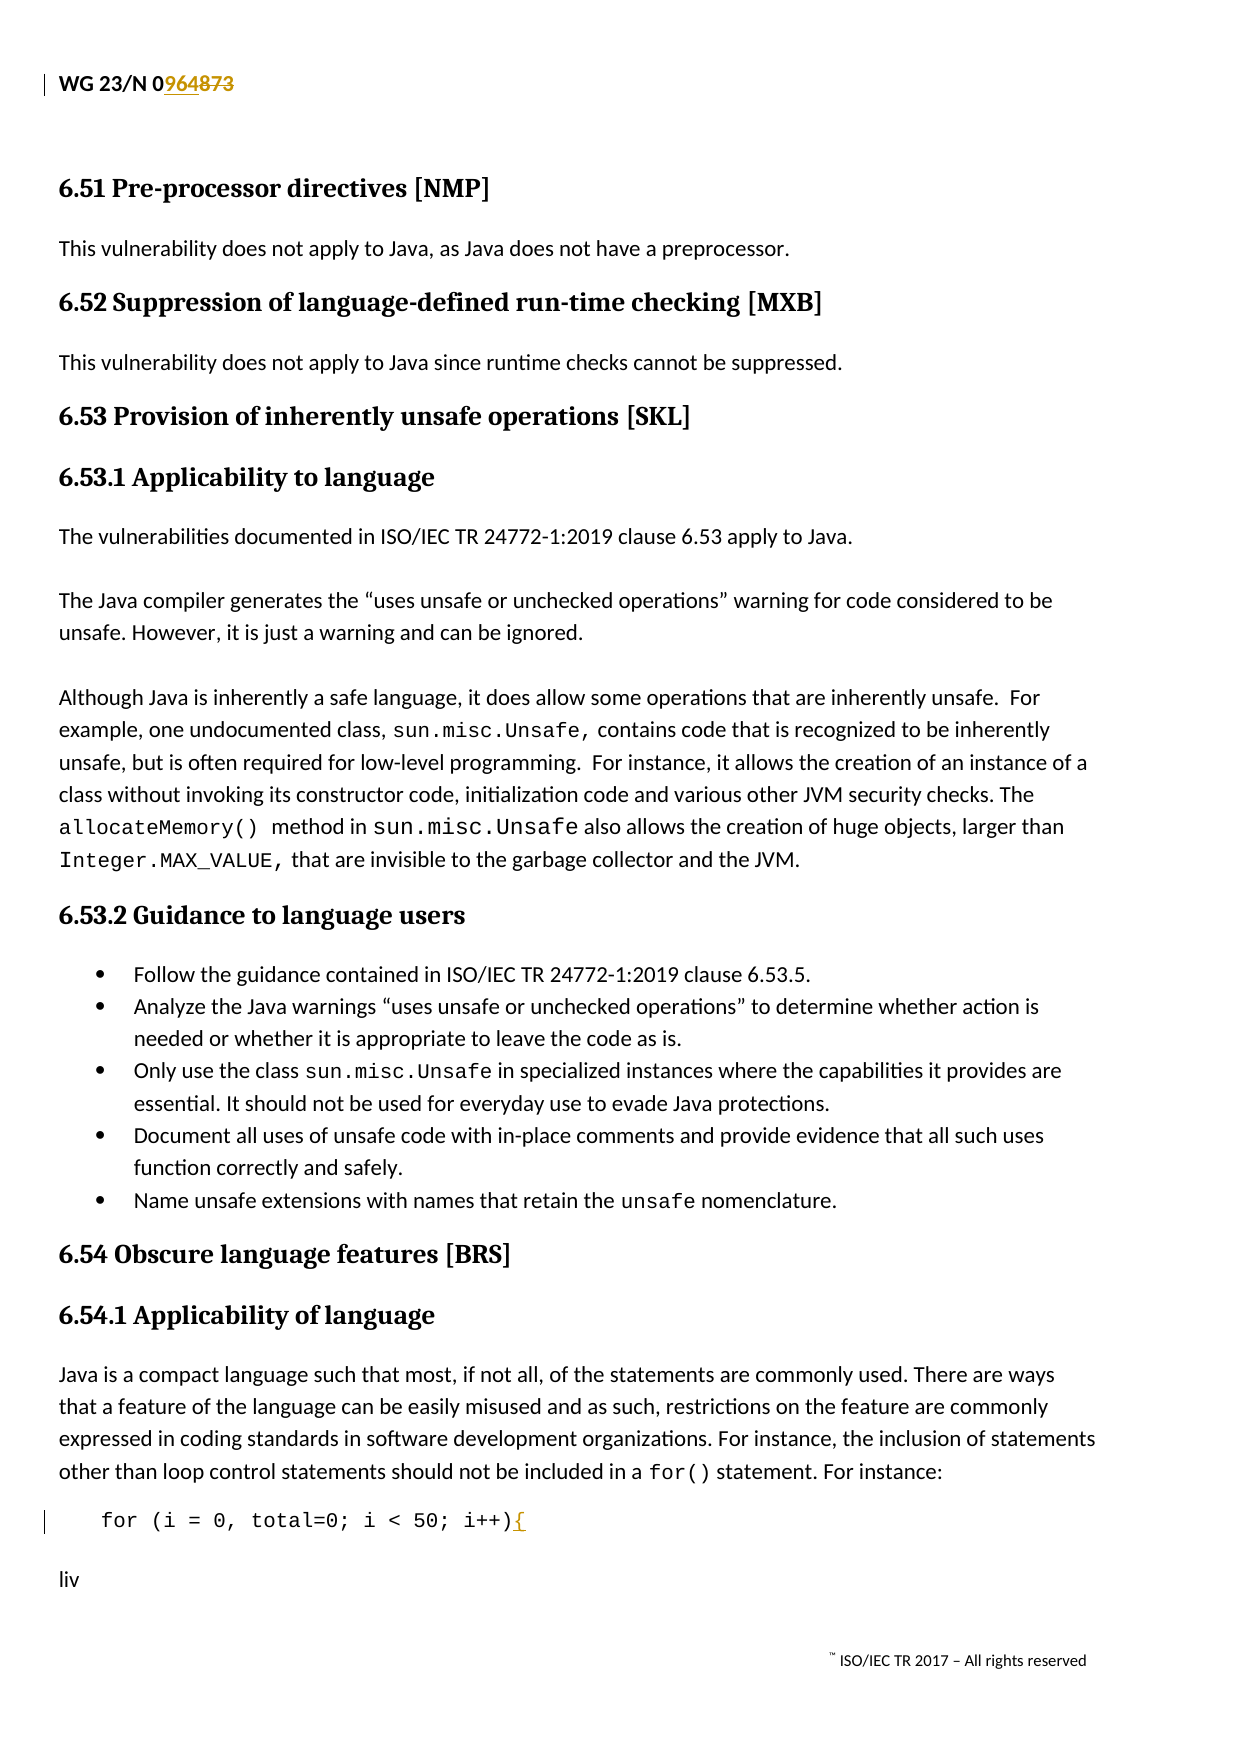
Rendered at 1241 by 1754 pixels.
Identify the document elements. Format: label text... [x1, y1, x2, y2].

list Analyze the Java warnings “uses unsafe or unchecked operations” to determine whether action is needed or whether it is appropriate to leave the code as is. [96, 992, 1099, 1052]
text This vulnerability does not apply to Java since runtime checks cannot be suppressed. [58, 348, 1099, 376]
subtitle 6.53 Provision of inherently unsafe operations [SKL] [58, 401, 1099, 432]
text for (i = 0, total=0; i < 50; i++) [58, 1510, 1099, 1534]
subtitle 6.51 Pre-processor directives [NMP] [58, 173, 1099, 205]
list Name unsafe extensions with names that retain the unsafe nomenclature. [96, 1186, 1099, 1214]
subtitle 6.53.2 Guidance to language users [58, 900, 1099, 931]
list Follow the guidance contained in ISO/IEC TR 24772-1:2019 clause 6.53.5. [96, 960, 1099, 988]
list Only use the class sun.misc.Unsafe in specialized instances where the capabilities it provides are essential. It should not be used for everyday use to evade Java protections. [96, 1056, 1099, 1117]
list Document all uses of unsafe code with in-place comments and provide evidence that all such uses function correctly and safely. [96, 1121, 1099, 1182]
subtitle 6.54 Obscure language features [BRS] [58, 1239, 1099, 1271]
text Although Java is inherently a safe language, it does allow some operations that are inherently unsafe. For example, one undocumented class, sun.misc.Unsafe, contains code that is recognized to be inherently unsafe, but is often required for low-level programming. For instance, it allows the creation of an instance of a class without invoking its constructor code, initialization code and various other JVM security checks. The allocateMemory() method in sun.misc.Unsafe also allows the creation of huge objects, larger than Integer.MAX_VALUE, that are invisible to the garbage collector and the JVM. [58, 683, 1099, 874]
subtitle 6.53.1 Applicability to language [58, 462, 1099, 493]
subtitle 6.54.1 Applicability of language [58, 1300, 1099, 1331]
text The Java compiler generates the “uses unsafe or unchecked operations” warning for code considered to be unsafe. However, it is just a warning and can be ignored. [58, 586, 1099, 646]
subtitle 6.52 Suppression of language-defined run-time checking [MXB] [58, 287, 1099, 318]
text The vulnerabilities documented in ISO/IEC TR 24772-1:2019 clause 6.53 apply to Java. [58, 522, 1099, 550]
text This vulnerability does not apply to Java, as Java does not have a preprocessor. [58, 234, 1099, 262]
text Java is a compact language such that most, if not all, of the statements are commonly used. There are ways that a feature of the language can be easily misused and as such, restrictions on the feature are commonly expressed in coding standards in software development organizations. For instance, the inclusion of statements other than loop control statements should not be included in a for() statement. For instance: [58, 1360, 1099, 1485]
